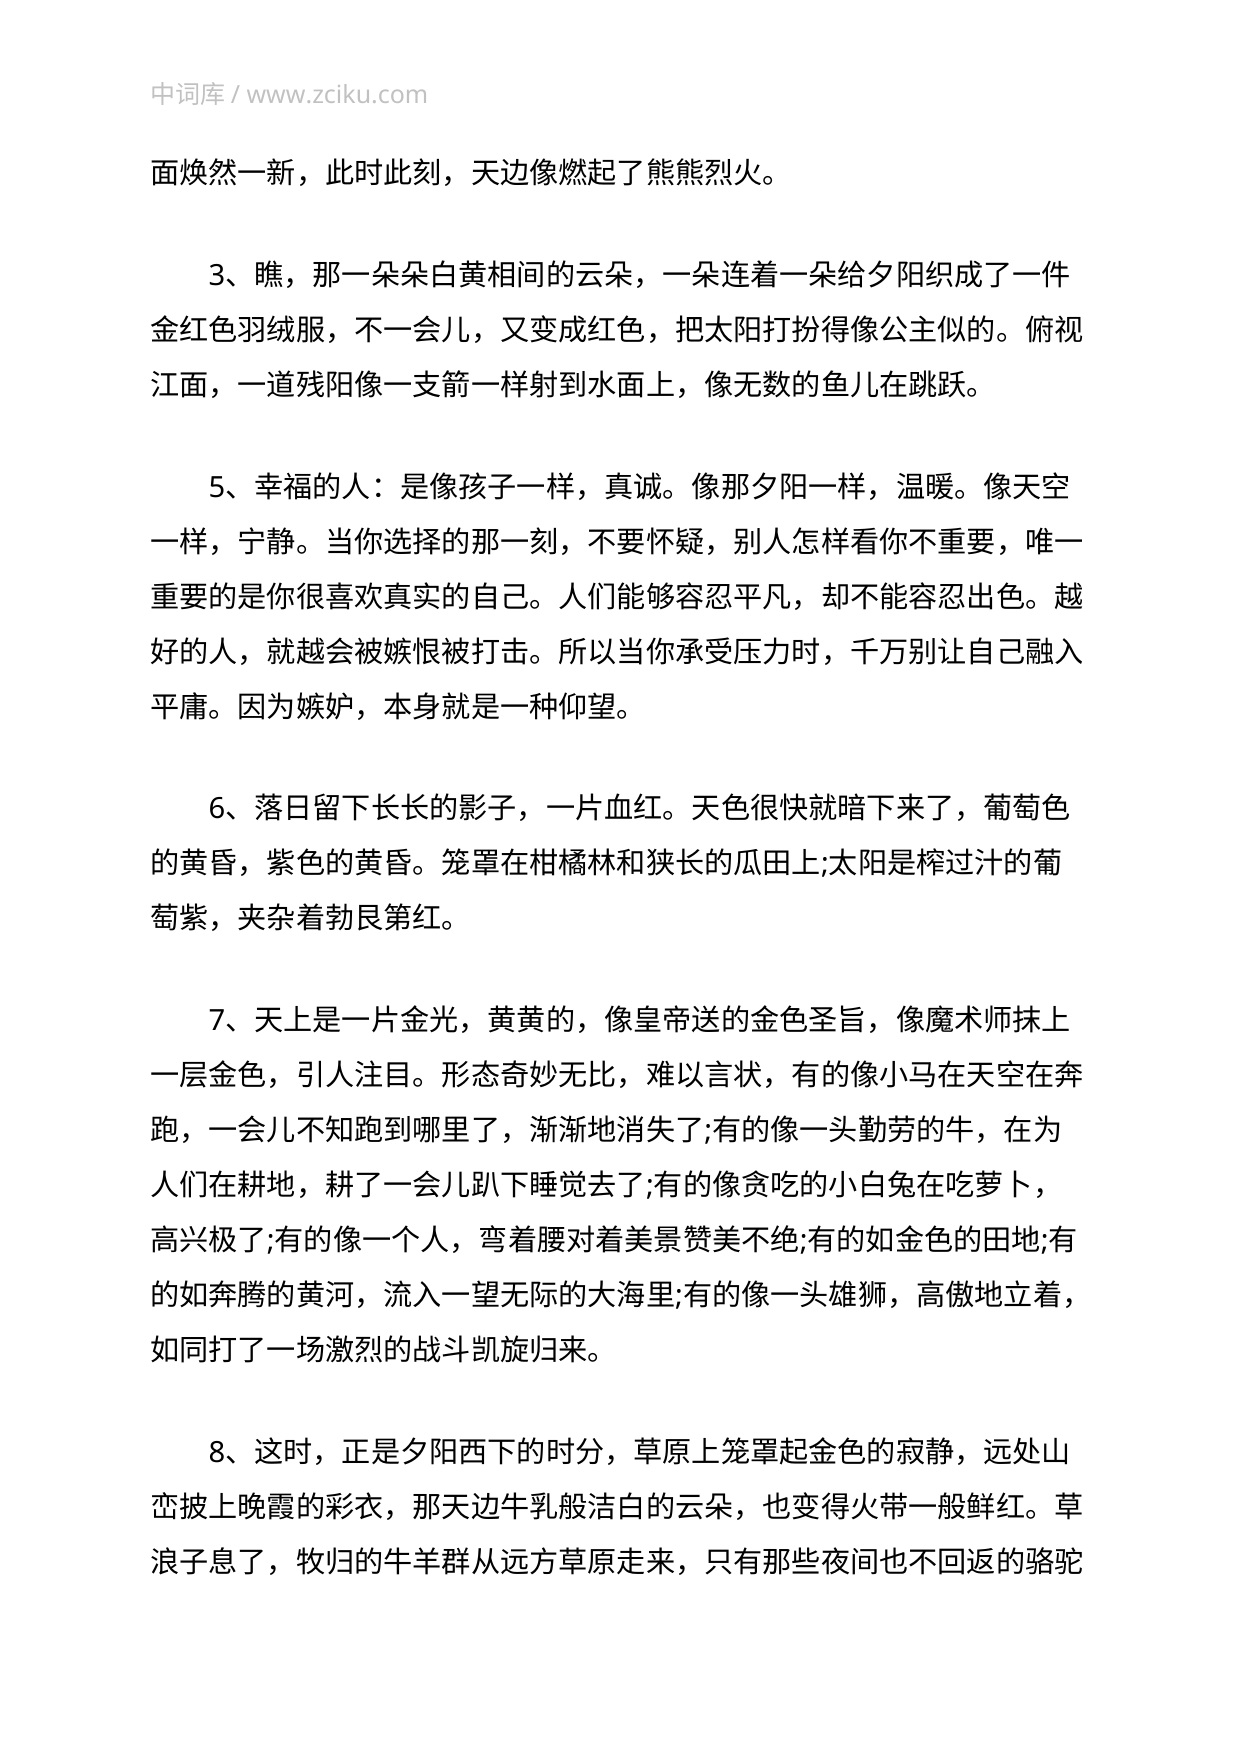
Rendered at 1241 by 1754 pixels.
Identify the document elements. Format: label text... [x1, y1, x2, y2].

text 5、幸福的人：是像孩子一样，真诚。像那夕阳一样，温暖。像天空一样，宁静。当你选择的那一刻，不要怀疑，别人怎样看你不重要，唯一重要的是你很喜欢真实的自己。人们能够容忍平凡，却不能容忍出色。越好的人，就越会被嫉恨被打击。所以当你承受压力时，千万别让自己融入平庸。因为嫉妒，本身就是一种仰望。 [150, 463, 1090, 725]
text 7、天上是一片金光，黄黄的，像皇帝送的金色圣旨，像魔术师抹上一层金色，引人注目。形态奇妙无比，难以言状，有的像小马在天空在奔跑，一会儿不知跑到哪里了，渐渐地消失了;有的像一头勤劳的牛，在为人们在耕地，耕了一会儿趴下睡觉去了;有的像贪吃的小白兔在吃萝卜，高兴极了;有的像一个人，弯着腰对着美景赞美不绝;有的如金色的田地;有的如奔腾的黄河，流入一望无际的大海里;有的像一头雄狮，高傲地立着，如同打了一场激烈的战斗凯旋归来。 [150, 997, 1090, 1369]
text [150, 150, 1090, 192]
text 3、瞧，那一朵朵白黄相间的云朵，一朵连着一朵给夕阳织成了一件金红色羽绒服，不一会儿，又变成红色，把太阳打扮得像公主似的。俯视江面，一道残阳像一支箭一样射到水面上，像无数的鱼儿在跳跃。 [150, 252, 1090, 404]
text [150, 1428, 1090, 1581]
text 6、落日留下长长的影子，一片血红。天色很快就暗下来了，葡萄色的黄昏，紫色的黄昏。笼罩在柑橘林和狭长的瓜田上;太阳是榨过汁的葡萄紫，夹杂着勃艮第红。 [150, 785, 1090, 937]
